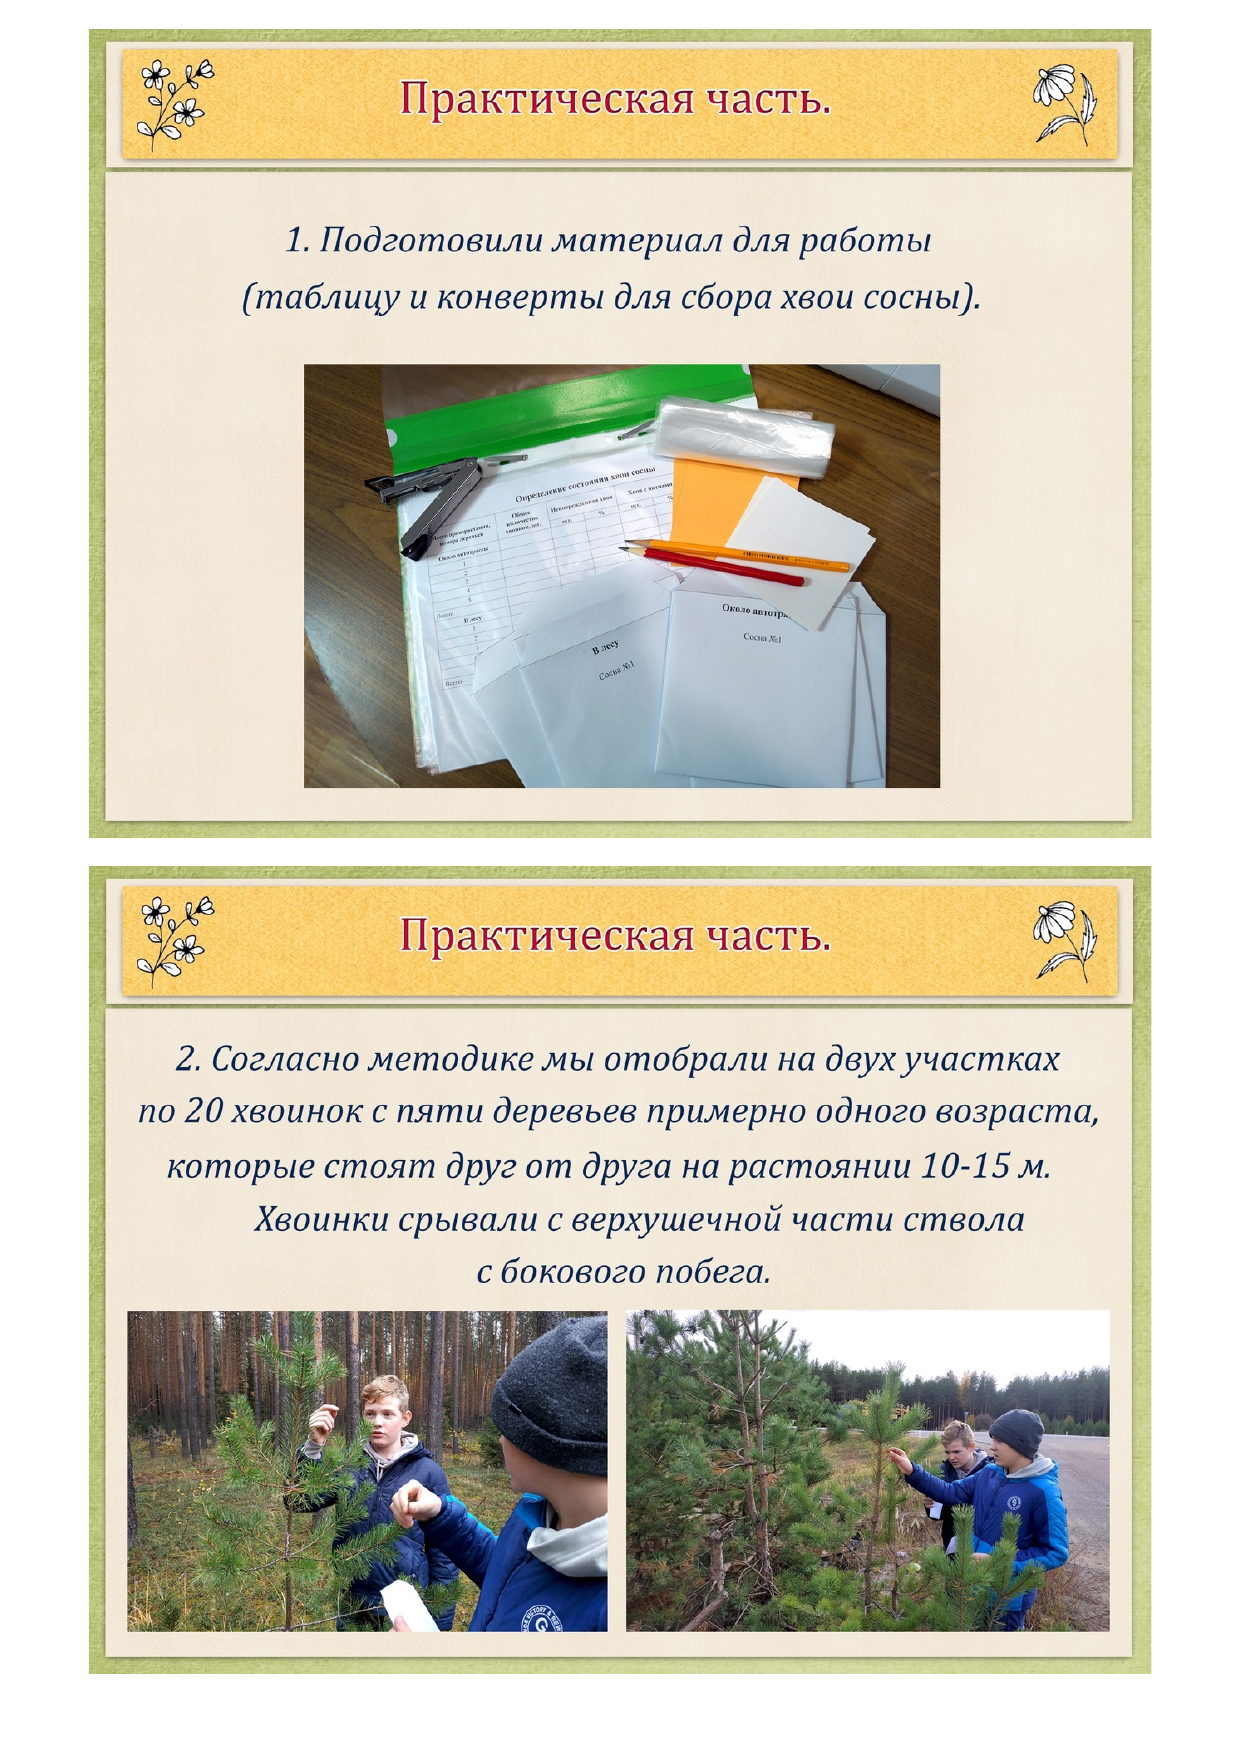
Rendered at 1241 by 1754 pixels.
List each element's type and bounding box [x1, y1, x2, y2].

picture [88, 866, 1152, 1674]
picture [88, 29, 1152, 838]
